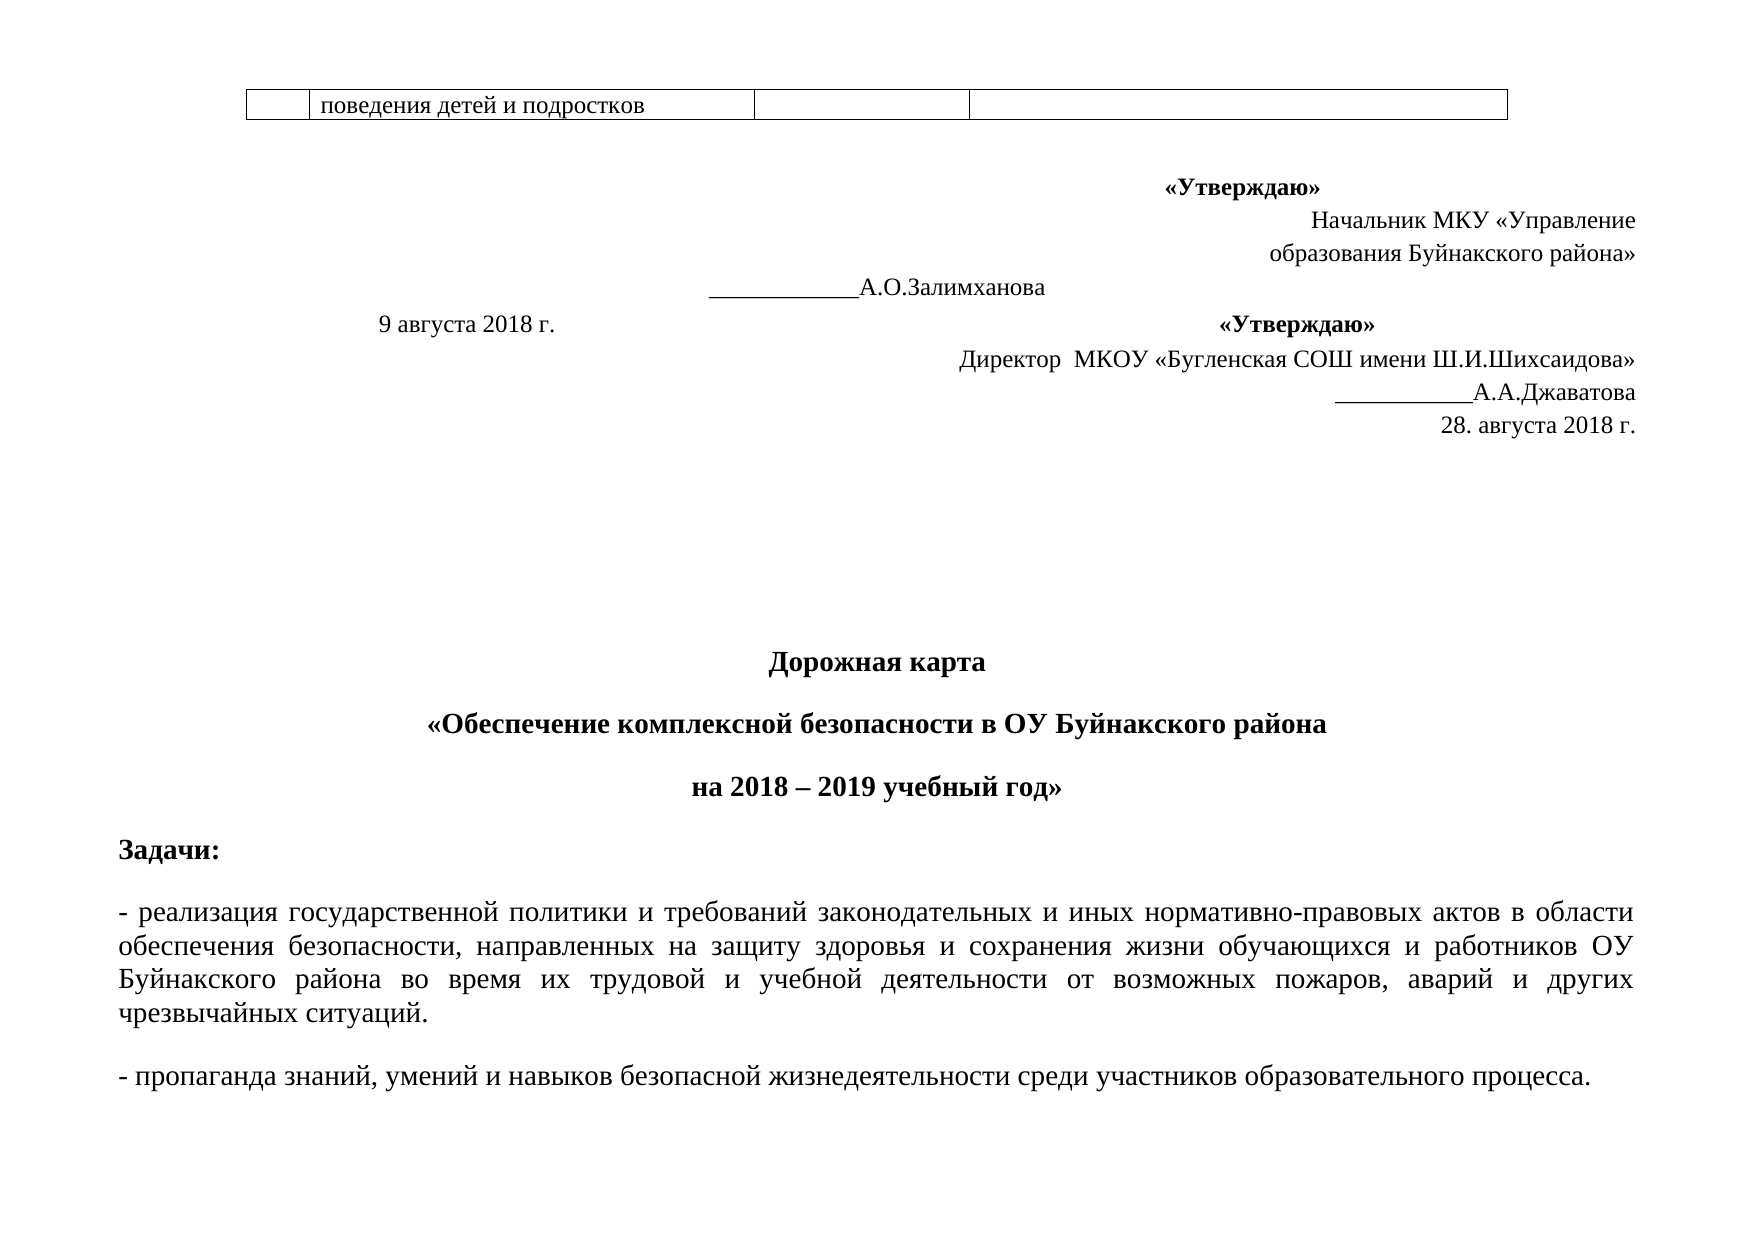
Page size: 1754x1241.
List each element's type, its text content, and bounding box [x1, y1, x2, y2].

text Дорожная карта [118, 644, 1636, 677]
text - реализация государственной политики и требований законодательных и иных нормативно-правовых актов в области обеспечения безопасности, направленных на защиту здоровья и сохранения жизни обучающихся и работников ОУ Буйнакского района во время их трудовой и учебной деятельности от возможных пожаров, аварий и других чрезвычайных ситуаций. [118, 894, 1636, 1029]
text Задачи: [118, 832, 1636, 865]
text «Обеспечение комплексной безопасности в ОУ Буйнакского района [118, 706, 1636, 740]
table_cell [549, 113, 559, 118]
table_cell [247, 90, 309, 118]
text «Утверждаю» [118, 172, 1636, 201]
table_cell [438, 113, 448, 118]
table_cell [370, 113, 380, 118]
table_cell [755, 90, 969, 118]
text образования Буйнакского района» [118, 238, 1636, 267]
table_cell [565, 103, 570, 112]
text на 2018 – 2019 учебный год» [118, 769, 1636, 803]
text ____________А.О.Залимханова 9 августа 2018 г. «Утверждаю» [118, 272, 1636, 339]
text - пропаганда знаний, умений и навыков безопасной жизнедеятельности среди участников образовательного процесса. [118, 1058, 1636, 1091]
text Директор МКОУ «Бугленская СОШ имени Ш.И.Шихсаидова» [118, 344, 1636, 373]
text ___________А.А.Джаватова 28. августа 2018 г. [118, 377, 1636, 439]
text Начальник МКУ «Управление [118, 206, 1636, 234]
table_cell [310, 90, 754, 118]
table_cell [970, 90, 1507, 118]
